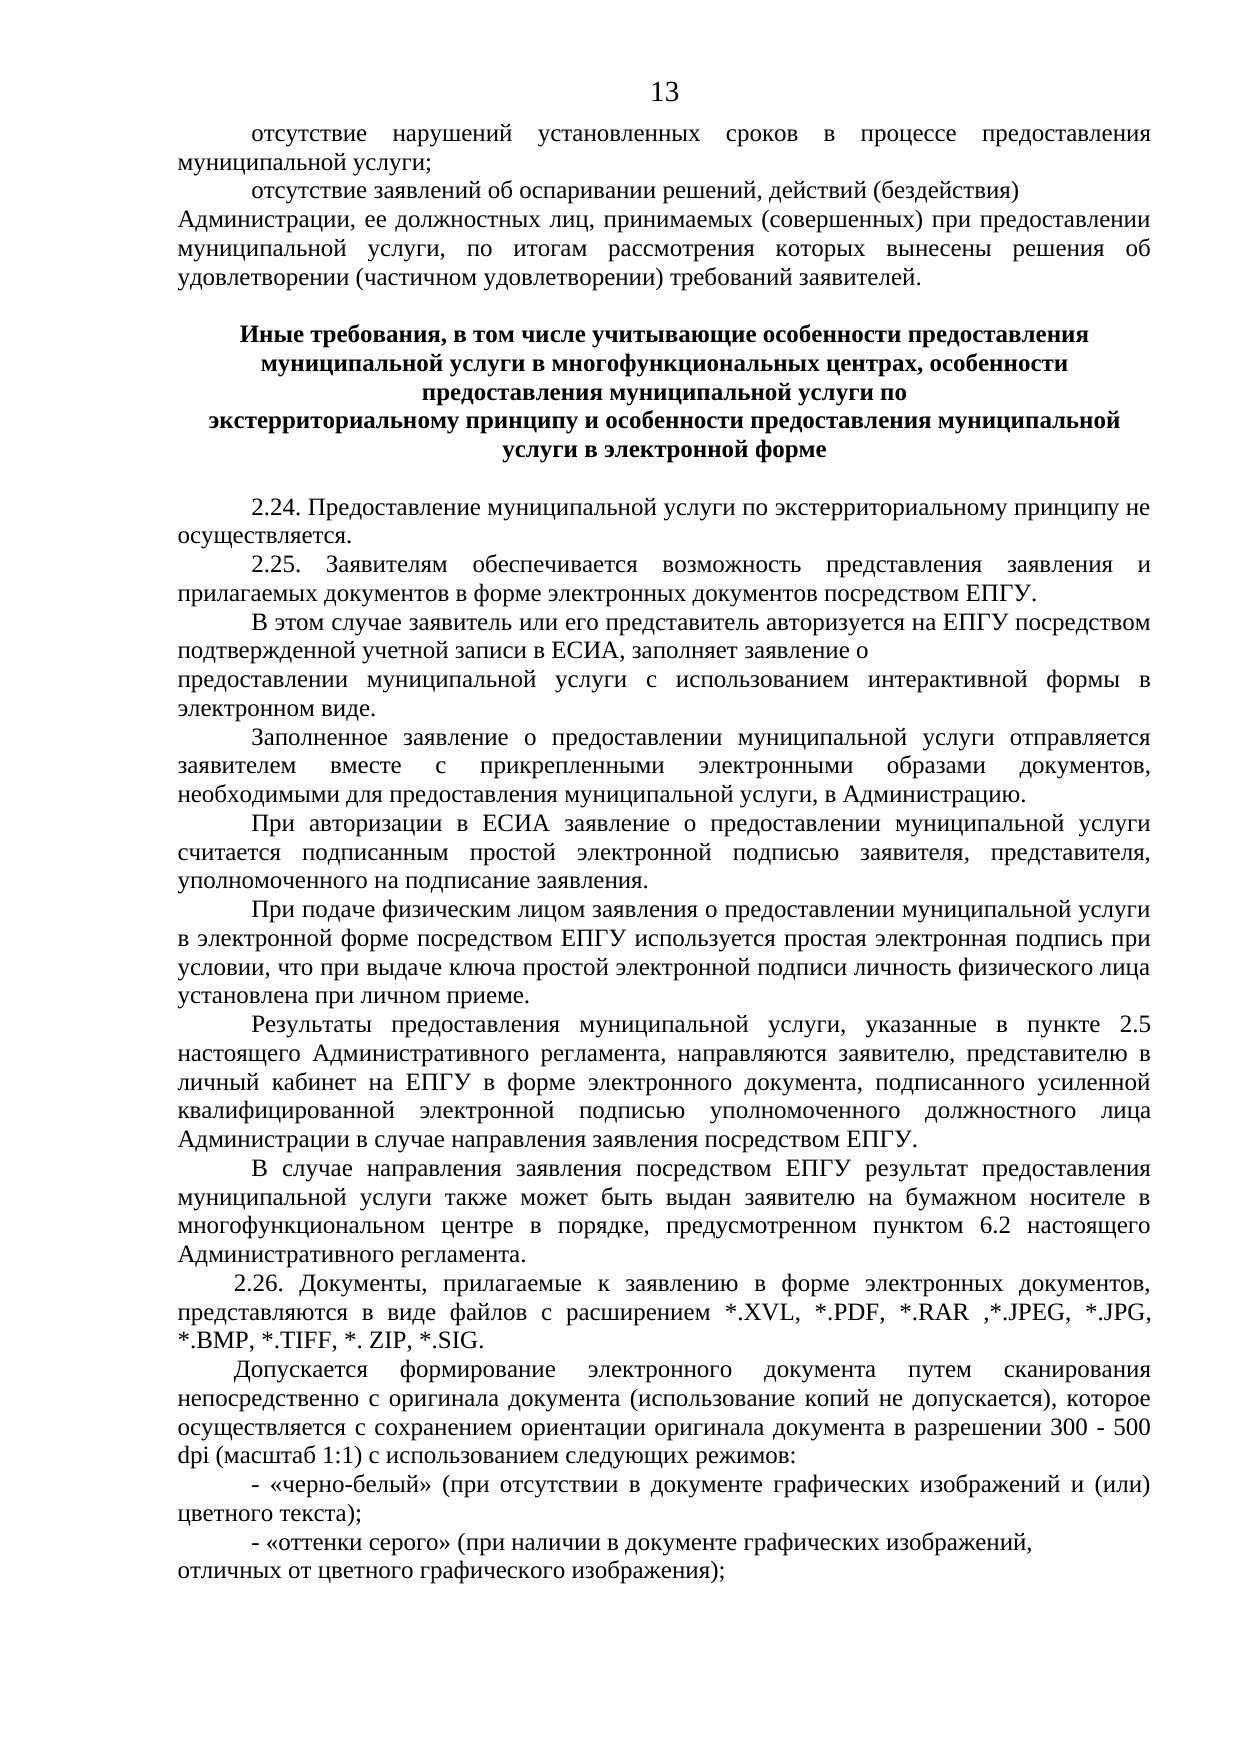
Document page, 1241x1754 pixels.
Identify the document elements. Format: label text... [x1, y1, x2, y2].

text При авторизации в ЕСИА заявление о предоставлении муниципальной услуги считается подписанным простой электронной подписью заявителя, представителя, уполномоченного на подписание заявления. [177, 808, 1152, 894]
text отсутствие заявлений об оспаривании решений, действий (бездействия) [177, 176, 1152, 204]
text Администрации, ее должностных лиц, принимаемых (совершенных) при предоставлении муниципальной услуги, по итогам рассмотрения которых вынесены решения об удовлетворении (частичном удовлетворении) требований заявителей. [177, 204, 1152, 291]
text При подаче физическим лицом заявления о предоставлении муниципальной услуги в электронной форме посредством ЕПГУ используется простая электронная подпись при условии, что при выдаче ключа простой электронной подписи личность физического лица установлена при личном приеме. [177, 894, 1152, 1009]
text Результаты предоставления муниципальной услуги, указанные в пункте 2.5 настоящего Административного регламента, направляются заявителю, представителю в личный кабинет на ЕПГУ в форме электронного документа, подписанного усиленной квалифицированной электронной подписью уполномоченного должностного лица Администрации в случае направления заявления посредством ЕПГУ. [177, 1009, 1152, 1153]
text 2.24. Предоставление муниципальной услуги по экстерриториальному принципу не осуществляется. [177, 492, 1152, 549]
text отсутствие нарушений установленных сроков в процессе предоставления муниципальной услуги; [177, 118, 1152, 176]
text - «черно-белый» (при отсутствии в документе графических изображений и (или) цветного текста); [177, 1469, 1152, 1527]
text В этом случае заявитель или его представитель авторизуется на ЕПГУ посредством подтвержденной учетной записи в ЕСИА, заполняет заявление о [177, 607, 1152, 664]
text предоставлении муниципальной услуги с использованием интерактивной формы в электронном виде. [177, 664, 1152, 722]
text - «оттенки серого» (при наличии в документе графических изображений, [177, 1527, 1152, 1556]
text Заполненное заявление о предоставлении муниципальной услуги отправляется заявителем вместе с прикрепленными электронными образами документов, необходимыми для предоставления муниципальной услуги, в Администрацию. [177, 722, 1152, 808]
text отличных от цветного графического изображения); [177, 1556, 1152, 1584]
text Допускается формирование электронного документа путем сканирования непосредственно с оригинала документа (использование копий не допускается), которое осуществляется с сохранением ориентации оригинала документа в разрешении 300 - 500 dpi (масштаб 1:1) с использованием следующих режимов: [177, 1354, 1152, 1469]
text В случае направления заявления посредством ЕПГУ результат предоставления муниципальной услуги также может быть выдан заявителю на бумажном носителе в многофункциональном центре в порядке, предусмотренном пунктом 6.2 настоящего Административного регламента. [177, 1153, 1152, 1268]
text 2.26. Документы, прилагаемые к заявлению в форме электронных документов, представляются в виде файлов с расширением *.XVL, *.PDF, *.RAR ,*.JPEG, *.JPG, *.BMP, *.TIFF, *. ZIP, *.SIG. [177, 1268, 1152, 1354]
text экстерриториальному принципу и особенности предоставления муниципальной услуги в электронной форме [177, 406, 1152, 463]
text 2.25. Заявителям обеспечивается возможность представления заявления и прилагаемых документов в форме электронных документов посредством ЕПГУ. [177, 549, 1152, 607]
text Иные требования, в том числе учитывающие особенности предоставления муниципальной услуги в многофункциональных центрах, особенности предоставления муниципальной услуги по [177, 319, 1152, 406]
